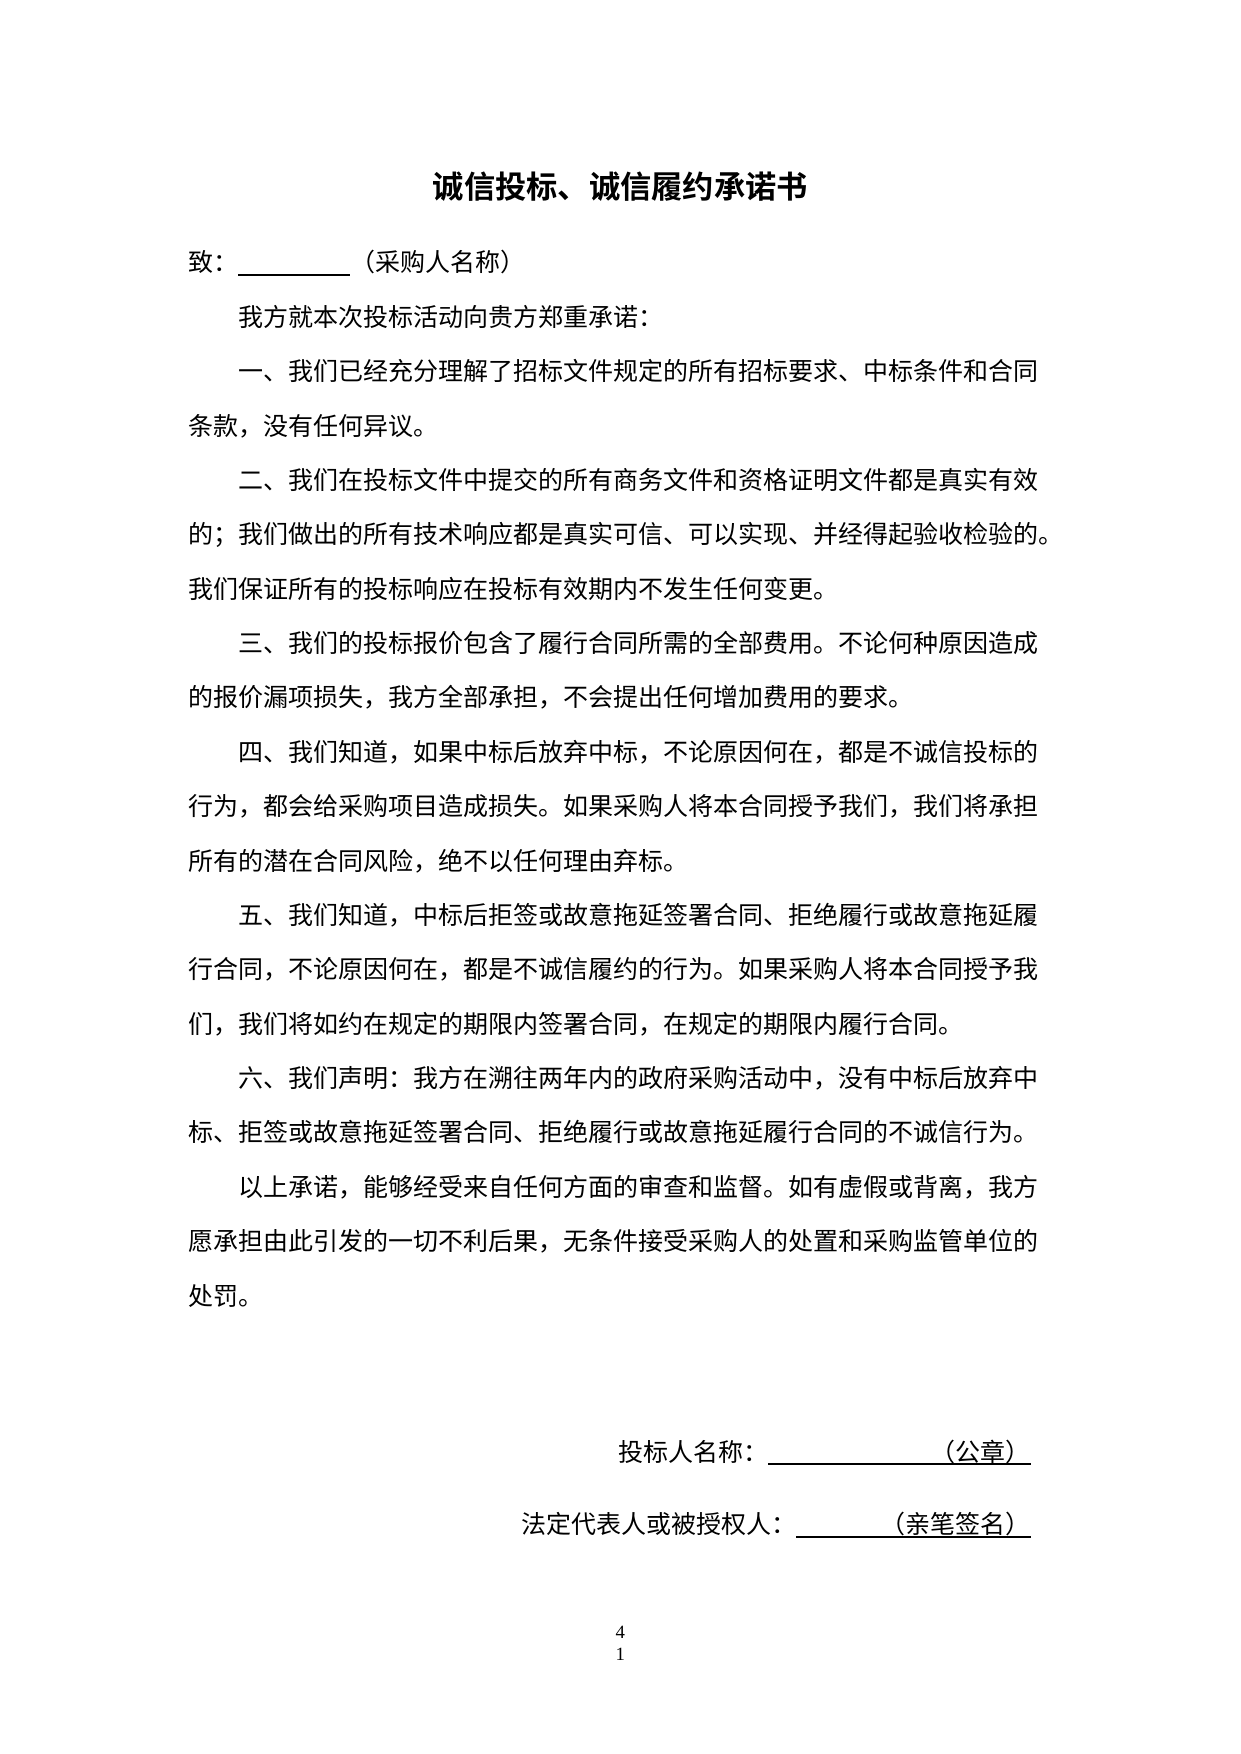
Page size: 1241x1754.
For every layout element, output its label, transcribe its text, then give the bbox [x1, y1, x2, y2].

text 致： （采购人名称） [188, 243, 1052, 279]
text 五、我们知道，中标后拒签或故意拖延签署合同、拒绝履行或故意拖延履行合同，不论原因何在，都是不诚信履约的行为。如果采购人将本合同授予我们，我们将如约在规定的期限内签署合同，在规定的期限内履行合同。 [188, 895, 1052, 1040]
text 我方就本次投标活动向贵方郑重承诺： [188, 297, 1052, 333]
text 诚信投标、诚信履约承诺书 [188, 162, 1052, 208]
text 一、我们已经充分理解了招标文件规定的所有招标要求、中标条件和合同条款，没有任何异议。 [188, 352, 1052, 442]
text 六、我们声明：我方在溯往两年内的政府采购活动中，没有中标后放弃中标、拒签或故意拖延签署合同、拒绝履行或故意拖延履行合同的不诚信行为。 [188, 1058, 1052, 1149]
text 以上承诺，能够经受来自任何方面的审查和监督。如有虚假或背离，我方愿承担由此引发的一切不利后果，无条件接受采购人的处置和采购监管单位的处罚。 [188, 1167, 1052, 1312]
text 四、我们知道，如果中标后放弃中标，不论原因何在，都是不诚信投标的行为，都会给采购项目造成损失。如果采购人将本合同授予我们，我们将承担所有的潜在合同风险，绝不以任何理由弃标。 [188, 732, 1052, 877]
text 法定代表人或被授权人： （亲笔签名） [188, 1505, 1031, 1541]
text 三、我们的投标报价包含了履行合同所需的全部费用。不论何种原因造成的报价漏项损失，我方全部承担，不会提出任何增加费用的要求。 [188, 623, 1052, 714]
text 二、我们在投标文件中提交的所有商务文件和资格证明文件都是真实有效的；我们做出的所有技术响应都是真实可信、可以实现、并经得起验收检验的。我们保证所有的投标响应在投标有效期内不发生任何变更。 [188, 460, 1052, 605]
text 投标人名称： （公章） [188, 1432, 1031, 1469]
